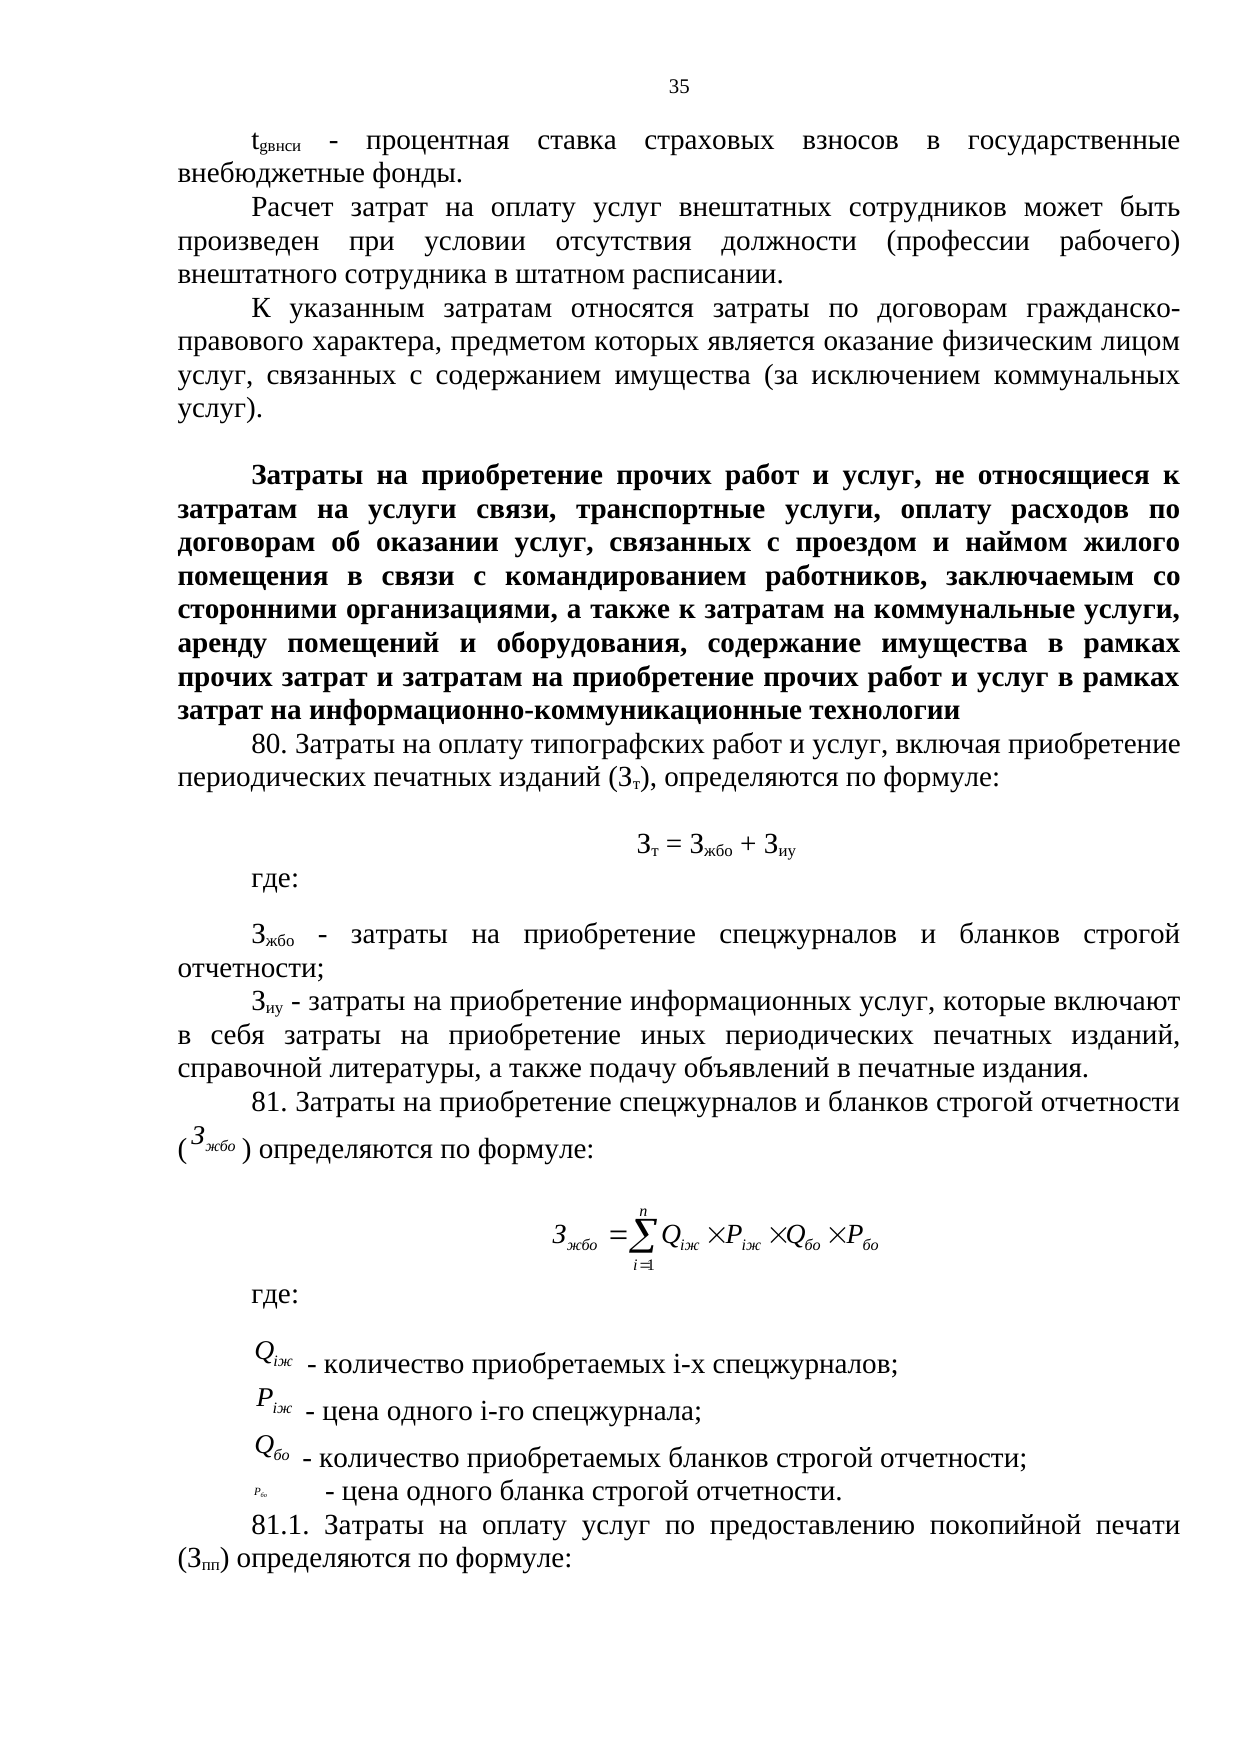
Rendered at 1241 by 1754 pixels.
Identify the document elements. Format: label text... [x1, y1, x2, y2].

text - количество приобретаемых i-х спецжурналов; [177, 1333, 1181, 1379]
text 81.1. Затраты на оплату услуг по предоставлению покопийной печати (Зпп) определяются по формуле: [177, 1507, 1181, 1574]
text где: [177, 1276, 1181, 1310]
text Зиу - затраты на приобретение информационных услуг, которые включают в себя затраты на приобретение иных периодических печатных изданий, справочной литературы, а также подачу объявлений в печатные издания. [177, 983, 1181, 1084]
list - цена одного бланка строгой отчетности. [177, 1473, 1181, 1507]
text Зт = Зжбо + Зиу [177, 826, 1181, 860]
text К указанным затратам относятся затраты по договорам гражданско-правового характера, предметом которых является оказание физическим лицом услуг, связанных с содержанием имущества (за исключением коммунальных услуг). [177, 290, 1181, 424]
text Расчет затрат на оплату услуг внештатных сотрудников может быть произведен при условии отсутствия должности (профессии рабочего) внештатного сотрудника в штатном расписании. [177, 189, 1181, 290]
text где: [177, 860, 1181, 893]
text 81. Затраты на приобретение спецжурналов и бланков строгой отчетности () определяются по формуле: [177, 1084, 1181, 1164]
text 80. Затраты на оплату типографских работ и услуг, включая приобретение периодических печатных изданий (Зт), определяются по формуле: [177, 726, 1181, 793]
text - количество приобретаемых бланков строгой отчетности; [177, 1426, 1181, 1473]
text tgвнси - процентная ставка страховых взносов в государственные внебюджетные фонды. [177, 122, 1181, 189]
text - цена одного i-го спецжурнала; [177, 1379, 1181, 1426]
text Зжбо - затраты на приобретение спецжурналов и бланков строгой отчетности; [177, 916, 1181, 983]
text Затраты на приобретение прочих работ и услуг, не относящиеся к затратам на услуги связи, транспортные услуги, оплату расходов по договорам об оказании услуг, связанных с проездом и наймом жилого помещения в связи с командированием работников, заключаемым со сторонними организациями, а также к затратам на коммунальные услуги, аренду помещений и оборудования, содержание имущества в рамках прочих затрат и затратам на приобретение прочих работ и услуг в рамках затрат на информационно-коммуникационные технологии [177, 457, 1181, 726]
